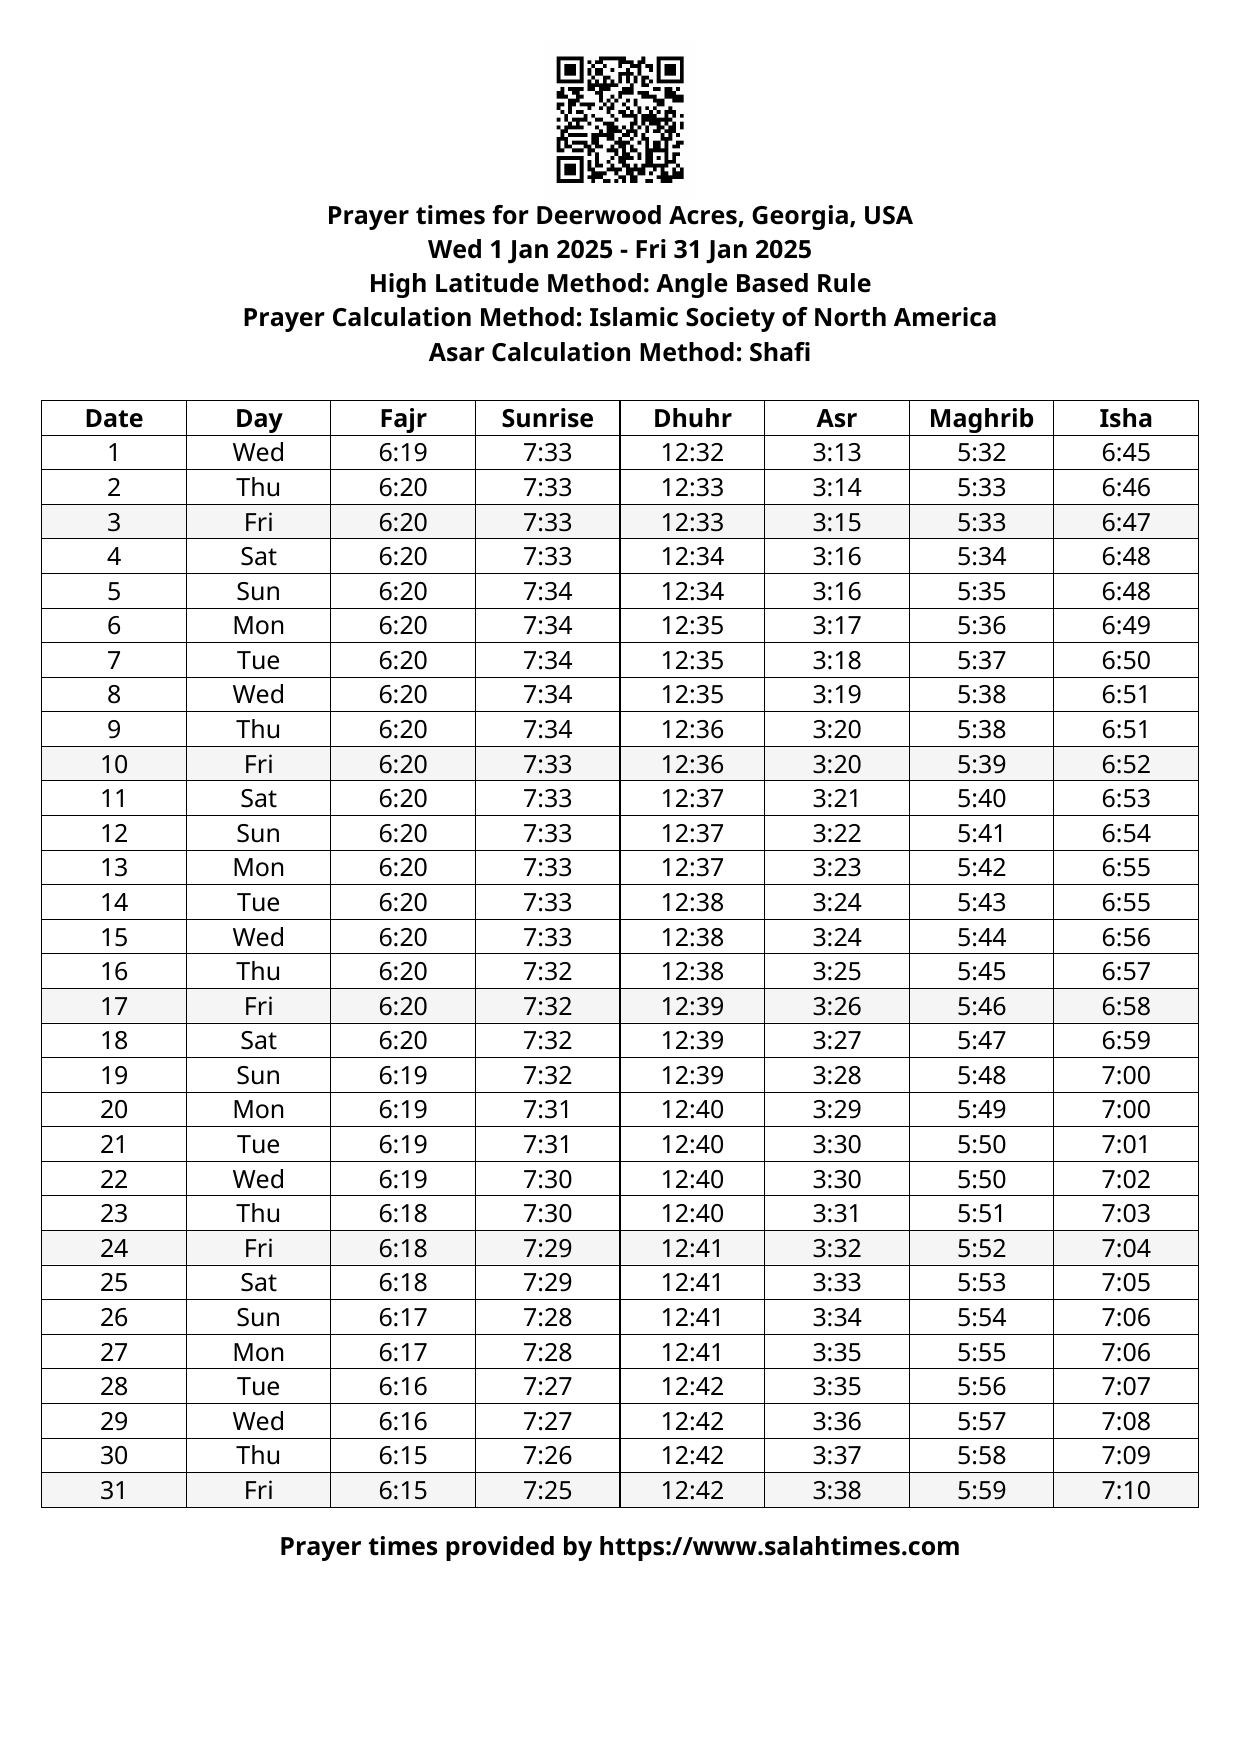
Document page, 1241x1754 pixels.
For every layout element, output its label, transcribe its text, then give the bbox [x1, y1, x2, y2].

table_cell 5:58 [910, 1439, 1053, 1472]
table_cell Sat [187, 781, 330, 815]
table_cell Wed [187, 920, 330, 953]
table_cell 12:32 [621, 436, 764, 469]
table_cell 6:20 [331, 470, 475, 504]
table_cell 6:15 [331, 1439, 475, 1472]
table_cell 6:15 [331, 1473, 475, 1507]
table_cell 6:19 [331, 1162, 475, 1195]
table_cell 12:40 [621, 1162, 764, 1195]
table_cell 6:20 [331, 1024, 475, 1057]
table_cell 7:33 [476, 470, 619, 504]
table_cell 6:18 [331, 1196, 475, 1230]
table_cell 6:20 [331, 851, 475, 884]
table_cell 12:36 [621, 712, 764, 746]
table_cell 12:42 [621, 1369, 764, 1403]
picture [542, 41, 699, 198]
table_cell 12:37 [621, 781, 764, 815]
table_cell 3:20 [765, 712, 909, 746]
table_cell 3:30 [765, 1162, 909, 1195]
table_cell 4 [42, 539, 186, 573]
table_cell 7:32 [476, 989, 619, 1022]
table_header Asr [765, 401, 909, 434]
table_cell 7:27 [476, 1404, 619, 1437]
table_cell 6:20 [331, 954, 475, 988]
table_cell 5:37 [910, 643, 1053, 677]
text Prayer times provided by https://www.salahtimes.com [42, 1528, 1198, 1563]
table_cell 5:52 [910, 1231, 1053, 1264]
table_cell 5:50 [910, 1162, 1053, 1195]
table_cell 6:16 [331, 1404, 475, 1437]
table_cell 6:20 [331, 609, 475, 642]
table_cell 30 [42, 1439, 186, 1472]
table_cell 5:57 [910, 1404, 1053, 1437]
table_cell 26 [42, 1300, 186, 1334]
table_cell 6:52 [1054, 747, 1198, 780]
table_cell 3:22 [765, 816, 909, 849]
table_cell 2 [42, 470, 186, 504]
table_cell 3:36 [765, 1404, 909, 1437]
table_cell Wed [187, 1162, 330, 1195]
table_cell 7:02 [1054, 1162, 1198, 1195]
table_cell 14 [42, 885, 186, 919]
table_cell 6:20 [331, 920, 475, 953]
table_cell 5:33 [910, 470, 1053, 504]
table_cell 12:42 [621, 1404, 764, 1437]
table_cell Thu [187, 954, 330, 988]
table_cell 3:16 [765, 539, 909, 573]
table_cell 12:35 [621, 643, 764, 677]
table_cell 12:39 [621, 989, 764, 1022]
table_cell 7:34 [476, 643, 619, 677]
table_cell 6:19 [331, 1093, 475, 1126]
table_cell 12 [42, 816, 186, 849]
table_cell 7:28 [476, 1300, 619, 1334]
table_cell 6:18 [331, 1266, 475, 1299]
table_cell Sun [187, 816, 330, 849]
table_cell Fri [187, 1473, 330, 1507]
table_cell 7:34 [476, 609, 619, 642]
table_cell 15 [42, 920, 186, 953]
table_cell 12:37 [621, 816, 764, 849]
table_cell 25 [42, 1266, 186, 1299]
table_cell 5:54 [910, 1300, 1053, 1334]
table_cell 7:34 [476, 678, 619, 711]
table_header Dhuhr [621, 401, 764, 434]
table_cell 3:18 [765, 643, 909, 677]
table_cell 6:20 [331, 781, 475, 815]
table_cell 7:28 [476, 1335, 619, 1368]
table_cell Fri [187, 747, 330, 780]
table_cell 7:32 [476, 954, 619, 988]
table_cell 3:29 [765, 1093, 909, 1126]
table_cell 7:32 [476, 1058, 619, 1092]
table_cell 3 [42, 505, 186, 538]
table_cell 6:51 [1054, 678, 1198, 711]
table_cell 12:42 [621, 1439, 764, 1472]
table_header Date [42, 401, 186, 434]
table_cell Fri [187, 505, 330, 538]
table_cell 7:33 [476, 781, 619, 815]
table_cell 7:33 [476, 920, 619, 953]
table_cell 7:34 [476, 574, 619, 607]
table_cell 7:00 [1054, 1093, 1198, 1126]
table_cell 6:20 [331, 989, 475, 1022]
table_cell 12:40 [621, 1127, 764, 1161]
table_cell 5:38 [910, 712, 1053, 746]
table_cell 6:20 [331, 505, 475, 538]
table_cell 6:49 [1054, 609, 1198, 642]
table_cell 6:17 [331, 1300, 475, 1334]
table_cell 7:26 [476, 1439, 619, 1472]
text Prayer times for Deerwood Acres, Georgia, USA [42, 198, 1198, 232]
table_cell 7:31 [476, 1093, 619, 1126]
table_cell Thu [187, 470, 330, 504]
table_cell 7:10 [1054, 1473, 1198, 1507]
table_cell 5:50 [910, 1127, 1053, 1161]
table_cell 12:39 [621, 1024, 764, 1057]
table_cell 12:41 [621, 1300, 764, 1334]
table_cell 8 [42, 678, 186, 711]
table_cell 3:19 [765, 678, 909, 711]
table_cell 6:58 [1054, 989, 1198, 1022]
table_cell 29 [42, 1404, 186, 1437]
table_cell 13 [42, 851, 186, 884]
text High Latitude Method: Angle Based Rule [42, 266, 1198, 300]
table_cell Tue [187, 1127, 330, 1161]
table_cell 5:49 [910, 1093, 1053, 1126]
table_cell 7:04 [1054, 1231, 1198, 1264]
table_cell 6:47 [1054, 505, 1198, 538]
table_cell 6:48 [1054, 539, 1198, 573]
table_cell 5:59 [910, 1473, 1053, 1507]
table_cell 12:35 [621, 678, 764, 711]
table_cell 3:26 [765, 989, 909, 1022]
table_cell Mon [187, 851, 330, 884]
table_cell Wed [187, 1404, 330, 1437]
table_cell 7:08 [1054, 1404, 1198, 1437]
table_cell Mon [187, 1335, 330, 1368]
table_cell 5:34 [910, 539, 1053, 573]
table_cell 6:46 [1054, 470, 1198, 504]
table_cell Mon [187, 1093, 330, 1126]
table_cell 6:54 [1054, 816, 1198, 849]
table_cell 1 [42, 436, 186, 469]
table_cell 5:32 [910, 436, 1053, 469]
table_cell Sun [187, 1300, 330, 1334]
table_cell 5:42 [910, 851, 1053, 884]
table_cell 6:19 [331, 1127, 475, 1161]
table_cell 7:09 [1054, 1439, 1198, 1472]
table_cell 3:14 [765, 470, 909, 504]
table_cell 7:06 [1054, 1300, 1198, 1334]
table_cell 3:24 [765, 920, 909, 953]
table_cell 31 [42, 1473, 186, 1507]
table_cell 3:32 [765, 1231, 909, 1264]
table_cell 3:31 [765, 1196, 909, 1230]
table_header Isha [1054, 401, 1198, 434]
table_cell 12:40 [621, 1093, 764, 1126]
table_cell 7:33 [476, 436, 619, 469]
table_cell 7:34 [476, 712, 619, 746]
table_cell Sat [187, 1266, 330, 1299]
table_cell 6:51 [1054, 712, 1198, 746]
table_cell 6:53 [1054, 781, 1198, 815]
table_cell 7:30 [476, 1162, 619, 1195]
table_cell 12:34 [621, 539, 764, 573]
table_cell 24 [42, 1231, 186, 1264]
table_cell 6:17 [331, 1335, 475, 1368]
text Wed 1 Jan 2025 - Fri 31 Jan 2025 [42, 232, 1198, 266]
table_cell 6:19 [331, 1058, 475, 1092]
table_cell 22 [42, 1162, 186, 1195]
table_cell 5:38 [910, 678, 1053, 711]
table_cell 6:48 [1054, 574, 1198, 607]
table_cell 7:29 [476, 1231, 619, 1264]
table_cell 3:23 [765, 851, 909, 884]
table_cell 6:57 [1054, 954, 1198, 988]
table_cell 6:16 [331, 1369, 475, 1403]
table_cell 5:35 [910, 574, 1053, 607]
table_cell Tue [187, 1369, 330, 1403]
table_cell 7:30 [476, 1196, 619, 1230]
table_cell 5:41 [910, 816, 1053, 849]
table_cell 3:35 [765, 1369, 909, 1403]
table_cell Sat [187, 539, 330, 573]
table_cell 5:51 [910, 1196, 1053, 1230]
table_cell Wed [187, 678, 330, 711]
table_cell 5:46 [910, 989, 1053, 1022]
table_cell 6:19 [331, 436, 475, 469]
table_cell 5:36 [910, 609, 1053, 642]
table_cell 16 [42, 954, 186, 988]
table_cell 5:48 [910, 1058, 1053, 1092]
table_cell 3:30 [765, 1127, 909, 1161]
table_cell 6:55 [1054, 851, 1198, 884]
table_cell 7:01 [1054, 1127, 1198, 1161]
table_cell 3:33 [765, 1266, 909, 1299]
table_cell 6:20 [331, 816, 475, 849]
table_cell 6:20 [331, 574, 475, 607]
table_cell 9 [42, 712, 186, 746]
table_cell 3:17 [765, 609, 909, 642]
table_cell 7:33 [476, 505, 619, 538]
table_cell 12:41 [621, 1231, 764, 1264]
table_cell 7:27 [476, 1369, 619, 1403]
table_cell 7:33 [476, 539, 619, 573]
table_cell 17 [42, 989, 186, 1022]
table_cell 12:33 [621, 470, 764, 504]
table_cell 18 [42, 1024, 186, 1057]
table_cell 27 [42, 1335, 186, 1368]
table_cell Thu [187, 1439, 330, 1472]
table_cell 7:25 [476, 1473, 619, 1507]
table_cell 12:37 [621, 851, 764, 884]
table_cell 10 [42, 747, 186, 780]
table_cell 3:21 [765, 781, 909, 815]
table_cell Fri [187, 1231, 330, 1264]
table_cell 6:20 [331, 539, 475, 573]
table_cell Thu [187, 712, 330, 746]
table_cell 28 [42, 1369, 186, 1403]
table_cell 6:20 [331, 643, 475, 677]
table_cell 12:42 [621, 1473, 764, 1507]
table_cell 7:06 [1054, 1335, 1198, 1368]
table_cell 7:33 [476, 747, 619, 780]
table_cell 12:34 [621, 574, 764, 607]
table_cell Tue [187, 643, 330, 677]
table_cell Fri [187, 989, 330, 1022]
table_cell 7:32 [476, 1024, 619, 1057]
table_cell 6:56 [1054, 920, 1198, 953]
table_cell 12:38 [621, 954, 764, 988]
table_cell 3:27 [765, 1024, 909, 1057]
table_cell 12:33 [621, 505, 764, 538]
table_cell 12:41 [621, 1266, 764, 1299]
table_cell 6:20 [331, 712, 475, 746]
table_cell 11 [42, 781, 186, 815]
table_cell 7:33 [476, 885, 619, 919]
table_cell Tue [187, 885, 330, 919]
table_cell 3:20 [765, 747, 909, 780]
table_cell 5:55 [910, 1335, 1053, 1368]
table_cell Sat [187, 1024, 330, 1057]
table_cell 12:35 [621, 609, 764, 642]
table_cell 7:07 [1054, 1369, 1198, 1403]
table_cell 7:33 [476, 851, 619, 884]
table_cell 7:00 [1054, 1058, 1198, 1092]
table_cell 6 [42, 609, 186, 642]
text Asar Calculation Method: Shafi [42, 334, 1198, 368]
table_cell 6:18 [331, 1231, 475, 1264]
table_cell 5 [42, 574, 186, 607]
table_cell 5:44 [910, 920, 1053, 953]
table_cell 12:41 [621, 1335, 764, 1368]
table_cell 6:20 [331, 678, 475, 711]
table_cell 6:20 [331, 885, 475, 919]
table_cell 12:40 [621, 1196, 764, 1230]
table_cell 5:40 [910, 781, 1053, 815]
table_cell Thu [187, 1196, 330, 1230]
table_cell 6:55 [1054, 885, 1198, 919]
table_cell 7:33 [476, 816, 619, 849]
table_cell 6:20 [331, 747, 475, 780]
table_cell Sun [187, 574, 330, 607]
table_cell 20 [42, 1093, 186, 1126]
table_cell 3:15 [765, 505, 909, 538]
table_cell 3:37 [765, 1439, 909, 1472]
table_cell 3:28 [765, 1058, 909, 1092]
table_cell 5:45 [910, 954, 1053, 988]
table_cell 7 [42, 643, 186, 677]
table_cell 6:45 [1054, 436, 1198, 469]
table_cell Wed [187, 436, 330, 469]
table_cell 7:05 [1054, 1266, 1198, 1299]
table_cell 5:56 [910, 1369, 1053, 1403]
table_cell 7:31 [476, 1127, 619, 1161]
table_cell 3:25 [765, 954, 909, 988]
table_cell 5:53 [910, 1266, 1053, 1299]
table_cell 5:33 [910, 505, 1053, 538]
table_header Sunrise [476, 401, 619, 434]
table_header Fajr [331, 401, 475, 434]
table_cell 3:24 [765, 885, 909, 919]
table_cell 12:38 [621, 920, 764, 953]
table_cell 23 [42, 1196, 186, 1230]
table_cell 6:50 [1054, 643, 1198, 677]
table_cell 5:47 [910, 1024, 1053, 1057]
table_cell 5:39 [910, 747, 1053, 780]
table_cell 21 [42, 1127, 186, 1161]
table_cell 19 [42, 1058, 186, 1092]
table_cell 3:35 [765, 1335, 909, 1368]
table_header Day [187, 401, 330, 434]
table_header Maghrib [910, 401, 1053, 434]
table_cell 12:36 [621, 747, 764, 780]
table_cell 12:38 [621, 885, 764, 919]
text Prayer Calculation Method: Islamic Society of North America [42, 300, 1198, 334]
table_cell 7:29 [476, 1266, 619, 1299]
table_cell 7:03 [1054, 1196, 1198, 1230]
table_cell 5:43 [910, 885, 1053, 919]
table_cell 3:13 [765, 436, 909, 469]
table_cell 3:16 [765, 574, 909, 607]
table_cell 6:59 [1054, 1024, 1198, 1057]
table_cell 3:34 [765, 1300, 909, 1334]
table_cell Mon [187, 609, 330, 642]
table_cell 12:39 [621, 1058, 764, 1092]
table_cell Sun [187, 1058, 330, 1092]
table_cell 3:38 [765, 1473, 909, 1507]
